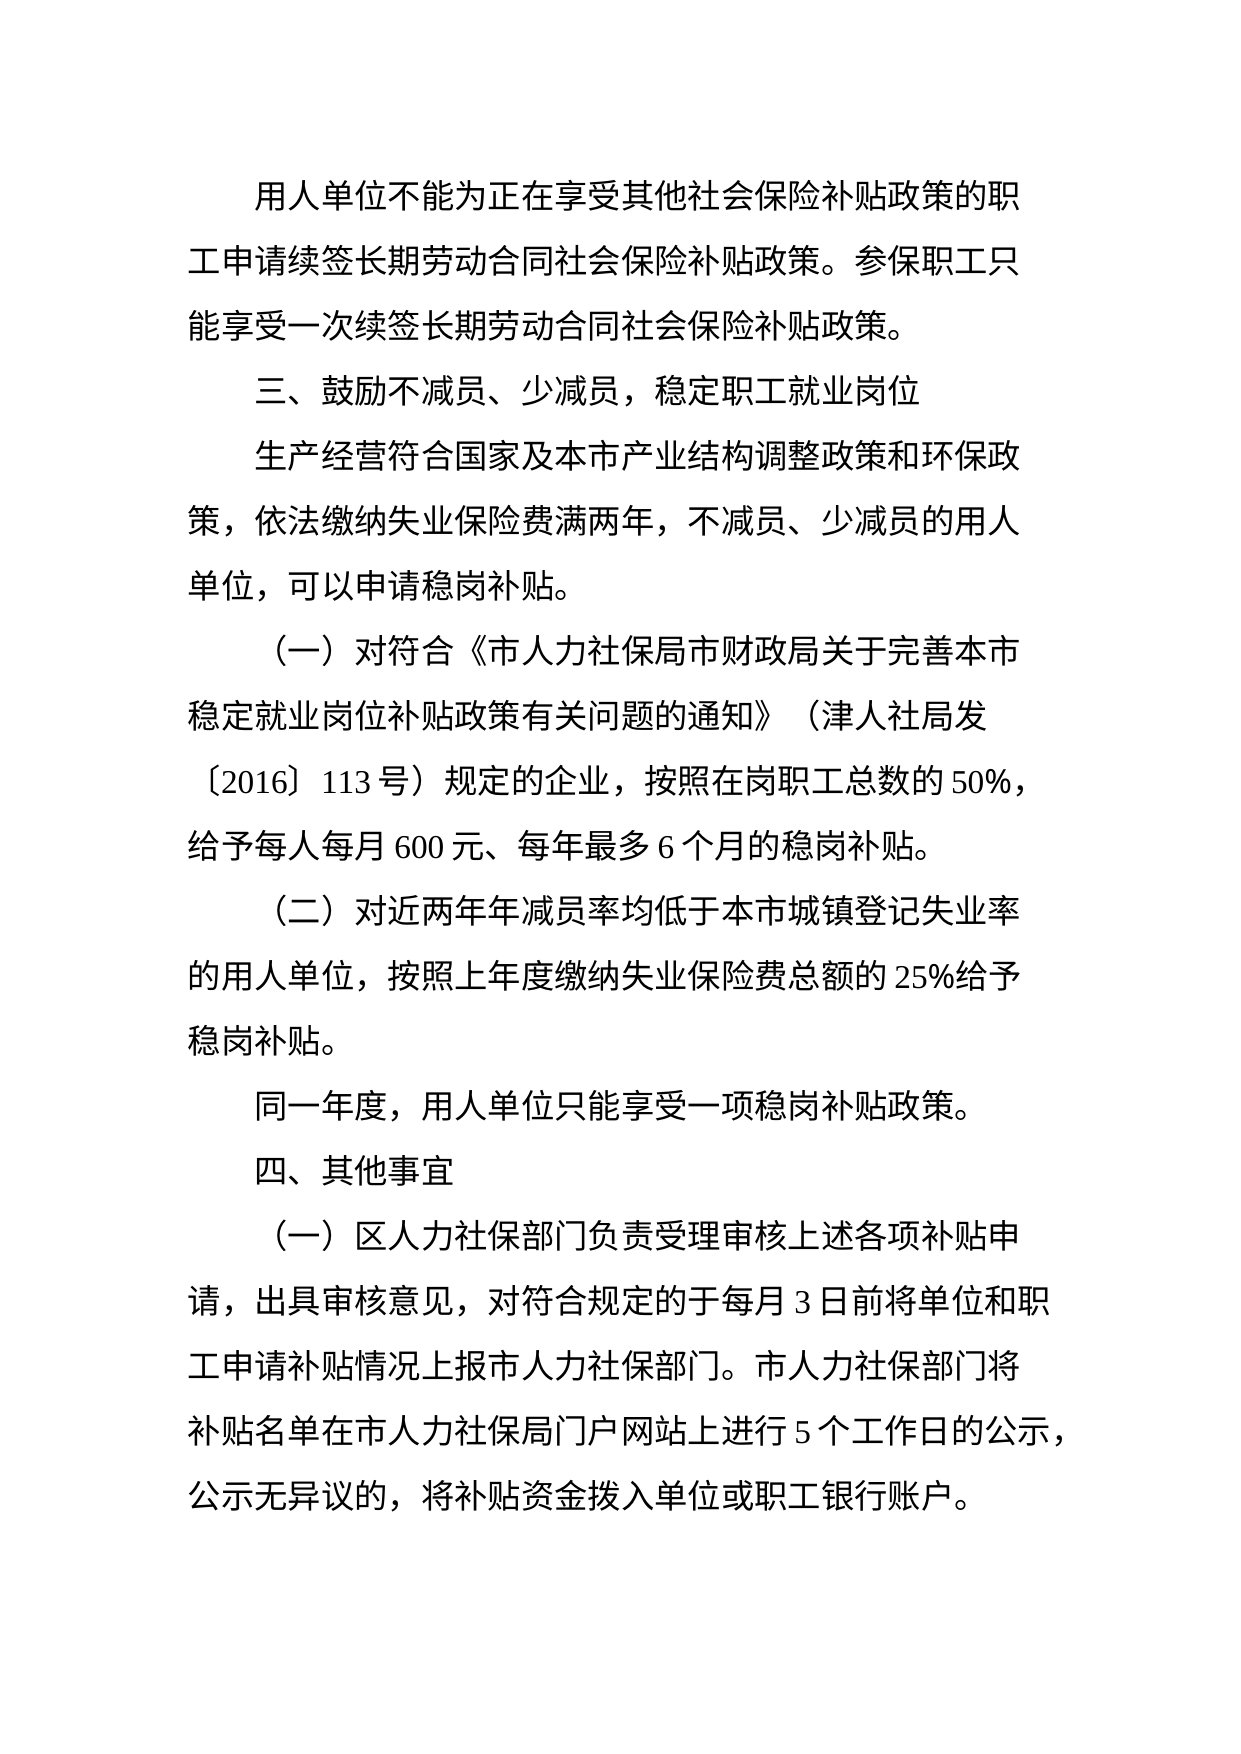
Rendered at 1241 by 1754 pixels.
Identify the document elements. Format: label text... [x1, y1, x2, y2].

text 生产经营符合国家及本市产业结构调整政策和环保政策，依法缴纳失业保险费满两年，不减员、少减员的用人单位，可以申请稳岗补贴。 [187, 422, 1053, 617]
text 同一年度，用人单位只能享受一项稳岗补贴政策。 [187, 1072, 1053, 1137]
text 四、其他事宜 [187, 1137, 1053, 1202]
text （一）对符合《市人力社保局市财政局关于完善本市稳定就业岗位补贴政策有关问题的通知》（津人社局发〔2016〕113号）规定的企业，按照在岗职工总数的50%，给予每人每月600元、每年最多6个月的稳岗补贴。 [187, 617, 1053, 877]
text （一）区人力社保部门负责受理审核上述各项补贴申请，出具审核意见，对符合规定的于每月3日前将单位和职工申请补贴情况上报市人力社保部门。市人力社保部门将补贴名单在市人力社保局门户网站上进行5个工作日的公示，公示无异议的，将补贴资金拨入单位或职工银行账户。 [187, 1202, 1053, 1527]
text 用人单位不能为正在享受其他社会保险补贴政策的职工申请续签长期劳动合同社会保险补贴政策。参保职工只能享受一次续签长期劳动合同社会保险补贴政策。 [187, 162, 1053, 357]
text （二）对近两年年减员率均低于本市城镇登记失业率的用人单位，按照上年度缴纳失业保险费总额的25%给予稳岗补贴。 [187, 877, 1053, 1072]
text 三、鼓励不减员、少减员，稳定职工就业岗位 [187, 357, 1053, 422]
